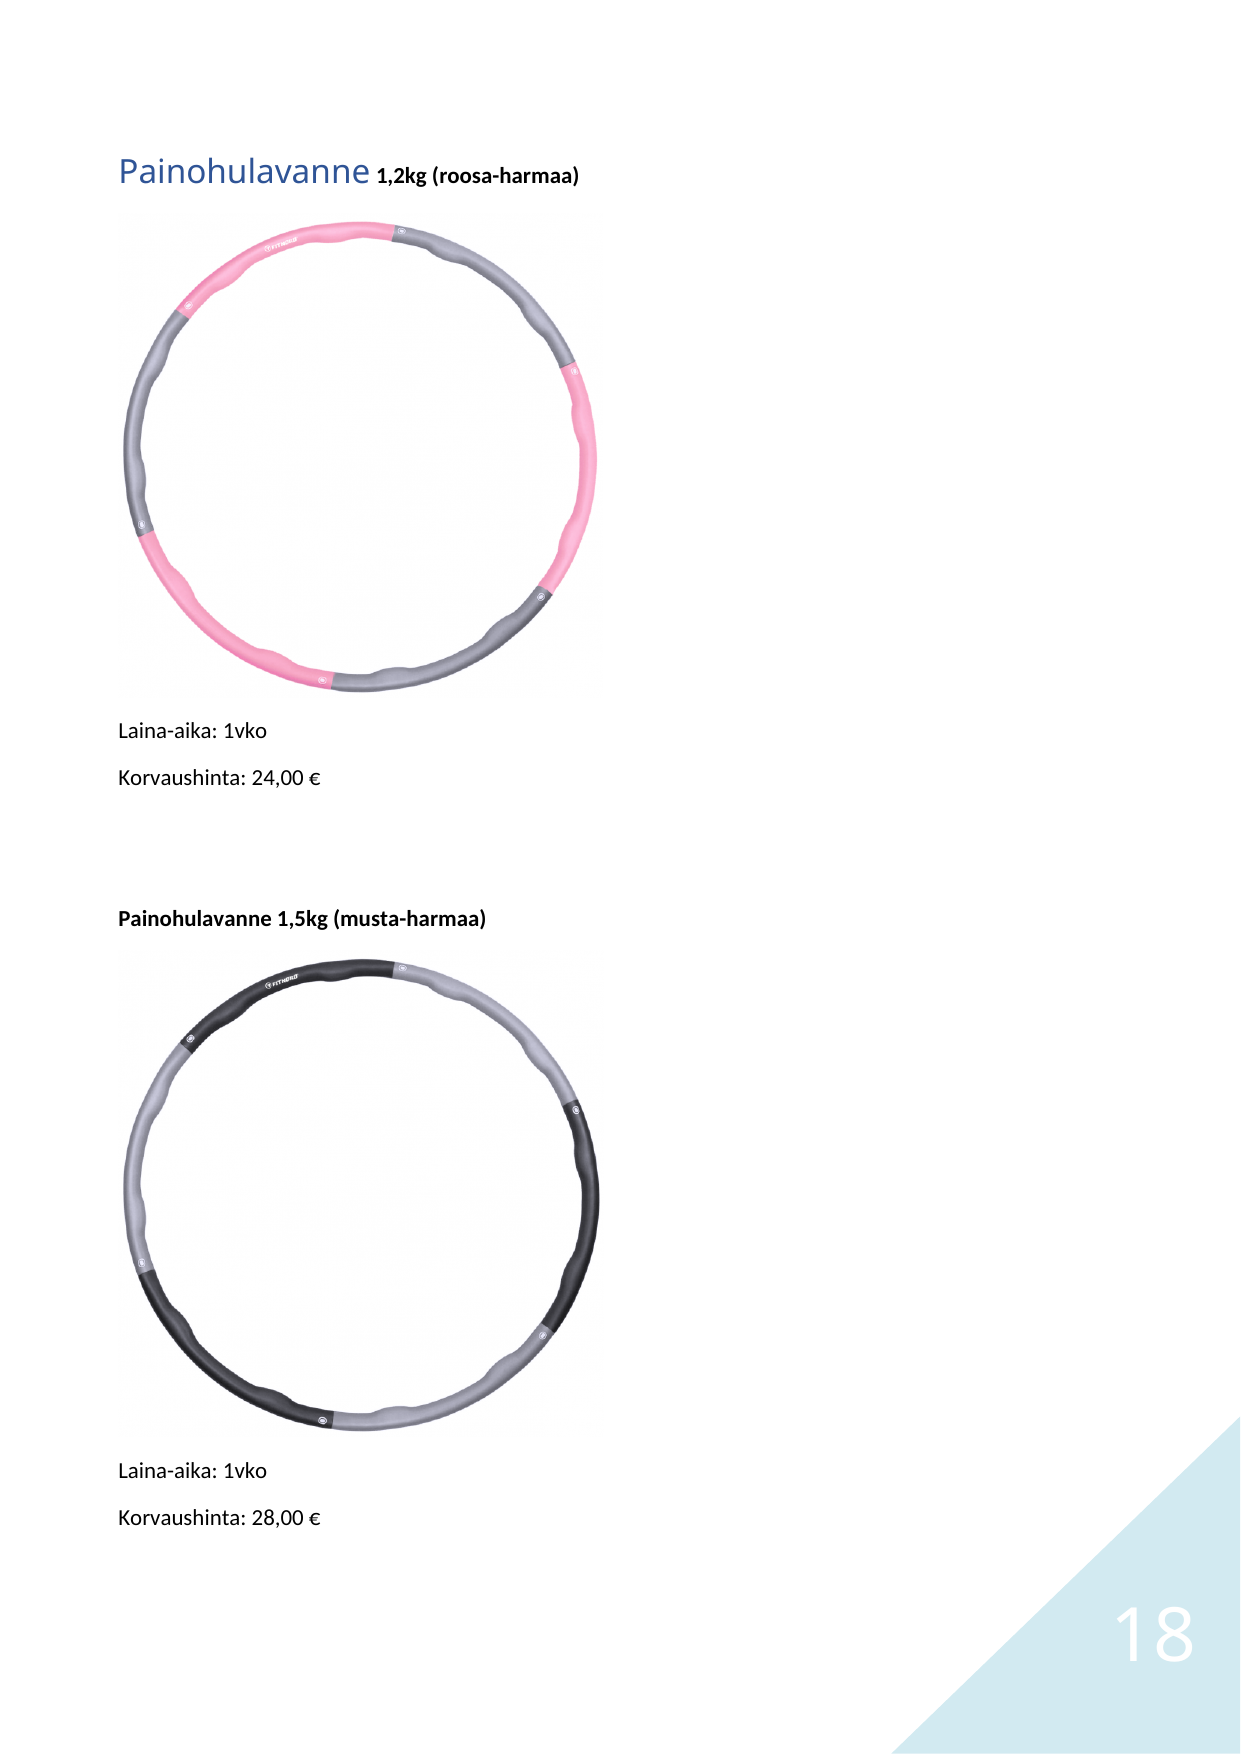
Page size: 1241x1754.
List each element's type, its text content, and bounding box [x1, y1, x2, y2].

text Korvaushinta: 28,00 € [118, 1503, 1122, 1561]
text Painohulavanne 1,2kg (roosa-harmaa) [118, 148, 1122, 193]
picture [118, 213, 603, 698]
text Laina-aika: 1vko [118, 716, 1122, 744]
text Laina-aika: 1vko [118, 1456, 1122, 1484]
text Korvaushinta: 24,00 € [118, 763, 1122, 791]
text Painohulavanne 1,5kg (musta-harmaa) [118, 904, 1122, 932]
picture [118, 950, 605, 1437]
